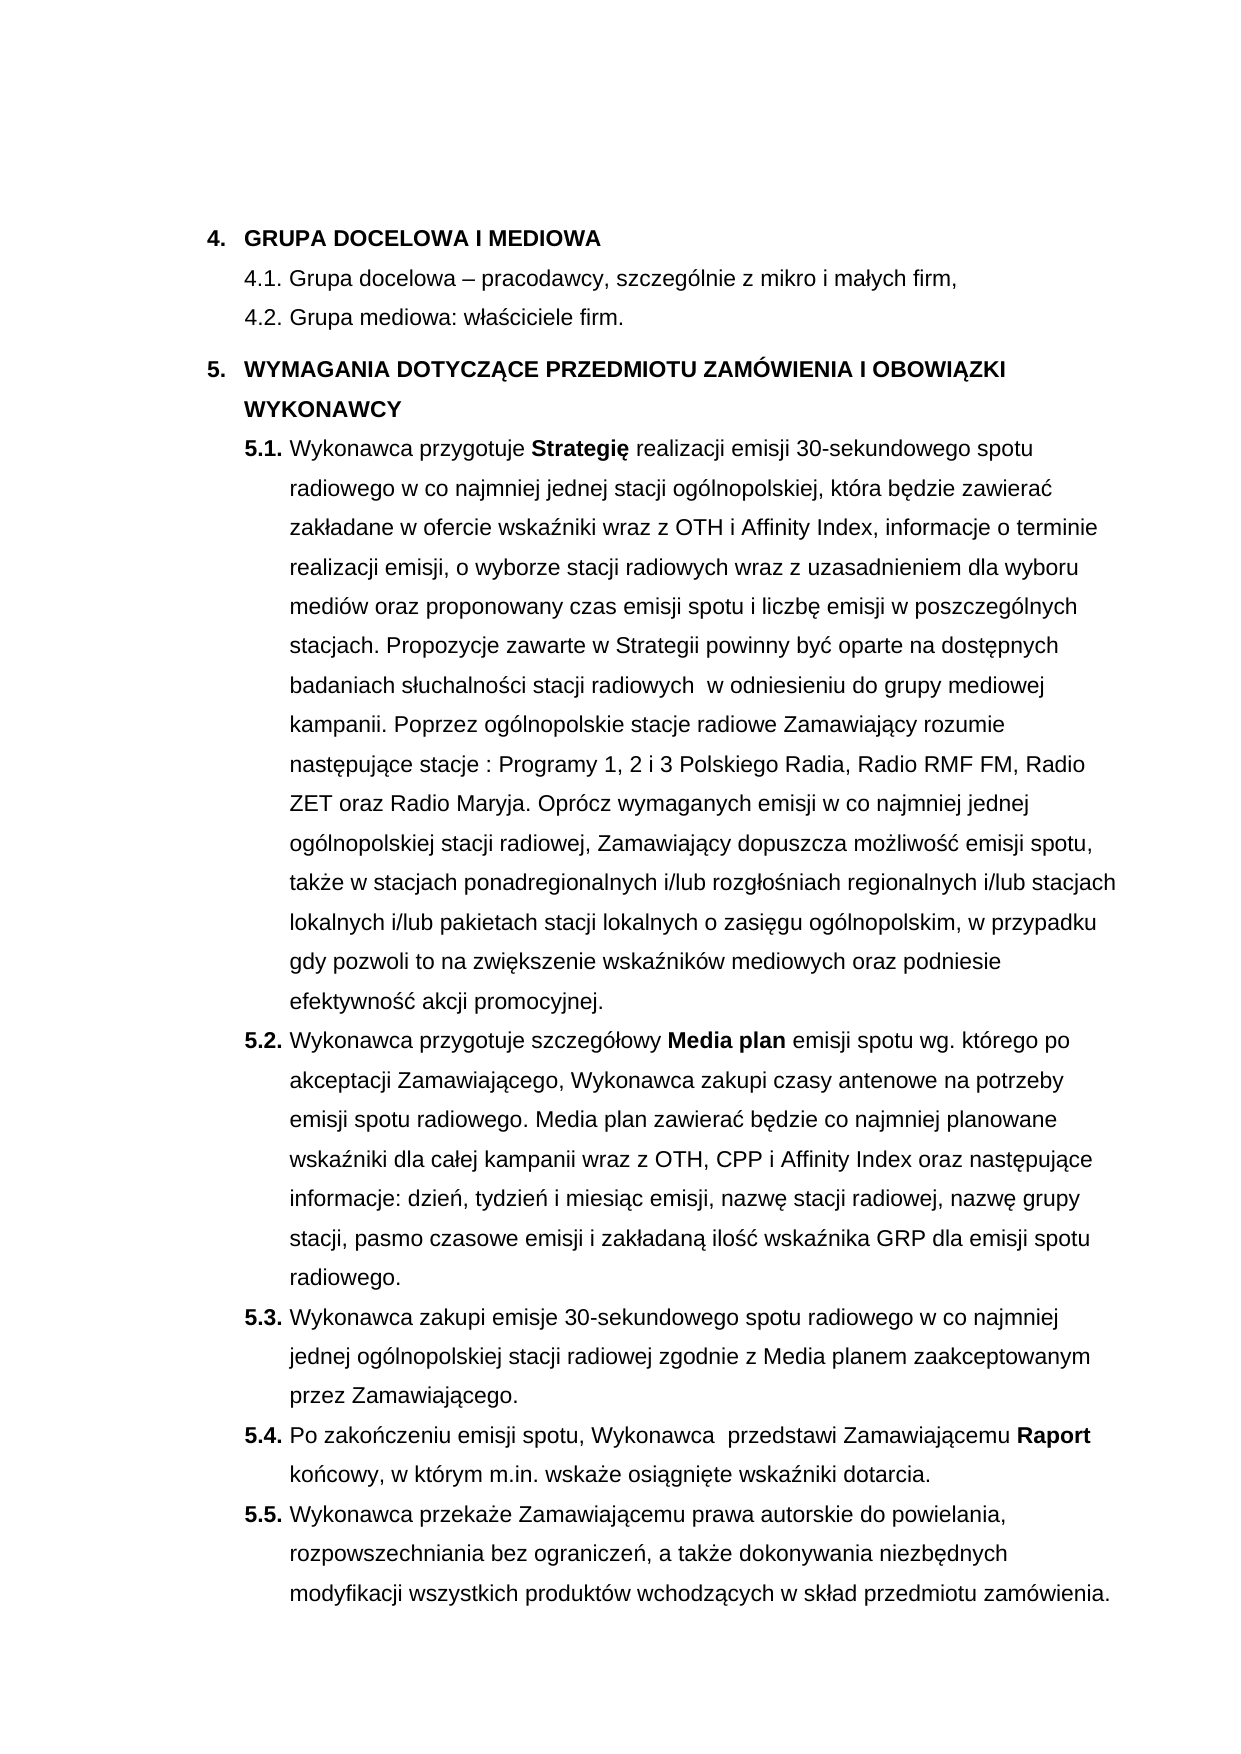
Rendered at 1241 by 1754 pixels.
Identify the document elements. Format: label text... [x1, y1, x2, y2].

list Wykonawca zakupi emisje 30-sekundowego spotu radiowego w co najmniej jednej ogólnopolskiej stacji radiowej zgodnie z Media planem zaakceptowanym przez Zamawiającego. [244, 1303, 1122, 1409]
list Wykonawca przekaże Zamawiającemu prawa autorskie do powielania, rozpowszechniania bez ograniczeń, a także dokonywania niezbędnych modyfikacji wszystkich produktów wchodzących w skład przedmiotu zamówienia. [244, 1501, 1122, 1606]
list Grupa mediowa: właściciele firm. [244, 304, 1122, 330]
list GRUPA DOCELOWA I MEDIOWA [207, 225, 1122, 251]
list Po zakończeniu emisji spotu, Wykonawca przedstawi Zamawiającemu Raport końcowy, w którym m.in. wskaże osiągnięte wskaźniki dotarcia. [244, 1422, 1122, 1488]
list Wykonawca przygotuje szczegółowy Media plan emisji spotu wg. którego po akceptacji Zamawiającego, Wykonawca zakupi czasy antenowe na potrzeby emisji spotu radiowego. Media plan zawierać będzie co najmniej planowane wskaźniki dla całej kampanii wraz z OTH, CPP i Affinity Index oraz następujące informacje: dzień, tydzień i miesiąc emisji, nazwę stacji radiowej, nazwę grupy stacji, pasmo czasowe emisji i zakładaną ilość wskaźnika GRP dla emisji spotu radiowego. [244, 1027, 1122, 1290]
list Wykonawca przygotuje Strategię realizacji emisji 30-sekundowego spotu radiowego w co najmniej jednej stacji ogólnopolskiej, która będzie zawierać zakładane w ofercie wskaźniki wraz z OTH i Affinity Index, informacje o terminie realizacji emisji, o wyborze stacji radiowych wraz z uzasadnieniem dla wyboru mediów oraz proponowany czas emisji spotu i liczbę emisji w poszczególnych stacjach. Propozycje zawarte w Strategii powinny być oparte na dostępnych badaniach słuchalności stacji radiowych w odniesieniu do grupy mediowej kampanii. Poprzez ogólnopolskie stacje radiowe Zamawiający rozumie następujące stacje : Programy 1, 2 i 3 Polskiego Radia, Radio RMF FM, Radio ZET oraz Radio Maryja. Oprócz wymaganych emisji w co najmniej jednej ogólnopolskiej stacji radiowej, Zamawiający dopuszcza możliwość emisji spotu, także w stacjach ponadregionalnych i/lub rozgłośniach regionalnych i/lub stacjach lokalnych i/lub pakietach stacji lokalnych o zasięgu ogólnopolskim, w przypadku gdy pozwoli to na zwiększenie wskaźników mediowych oraz podniesie efektywność akcji promocyjnej. [244, 435, 1122, 1014]
list WYMAGANIA DOTYCZĄCE PRZEDMIOTU ZAMÓWIENIA I OBOWIĄZKI WYKONAWCY [207, 356, 1122, 422]
list Grupa docelowa – pracodawcy, szczególnie z mikro i małych firm, [244, 264, 1122, 291]
